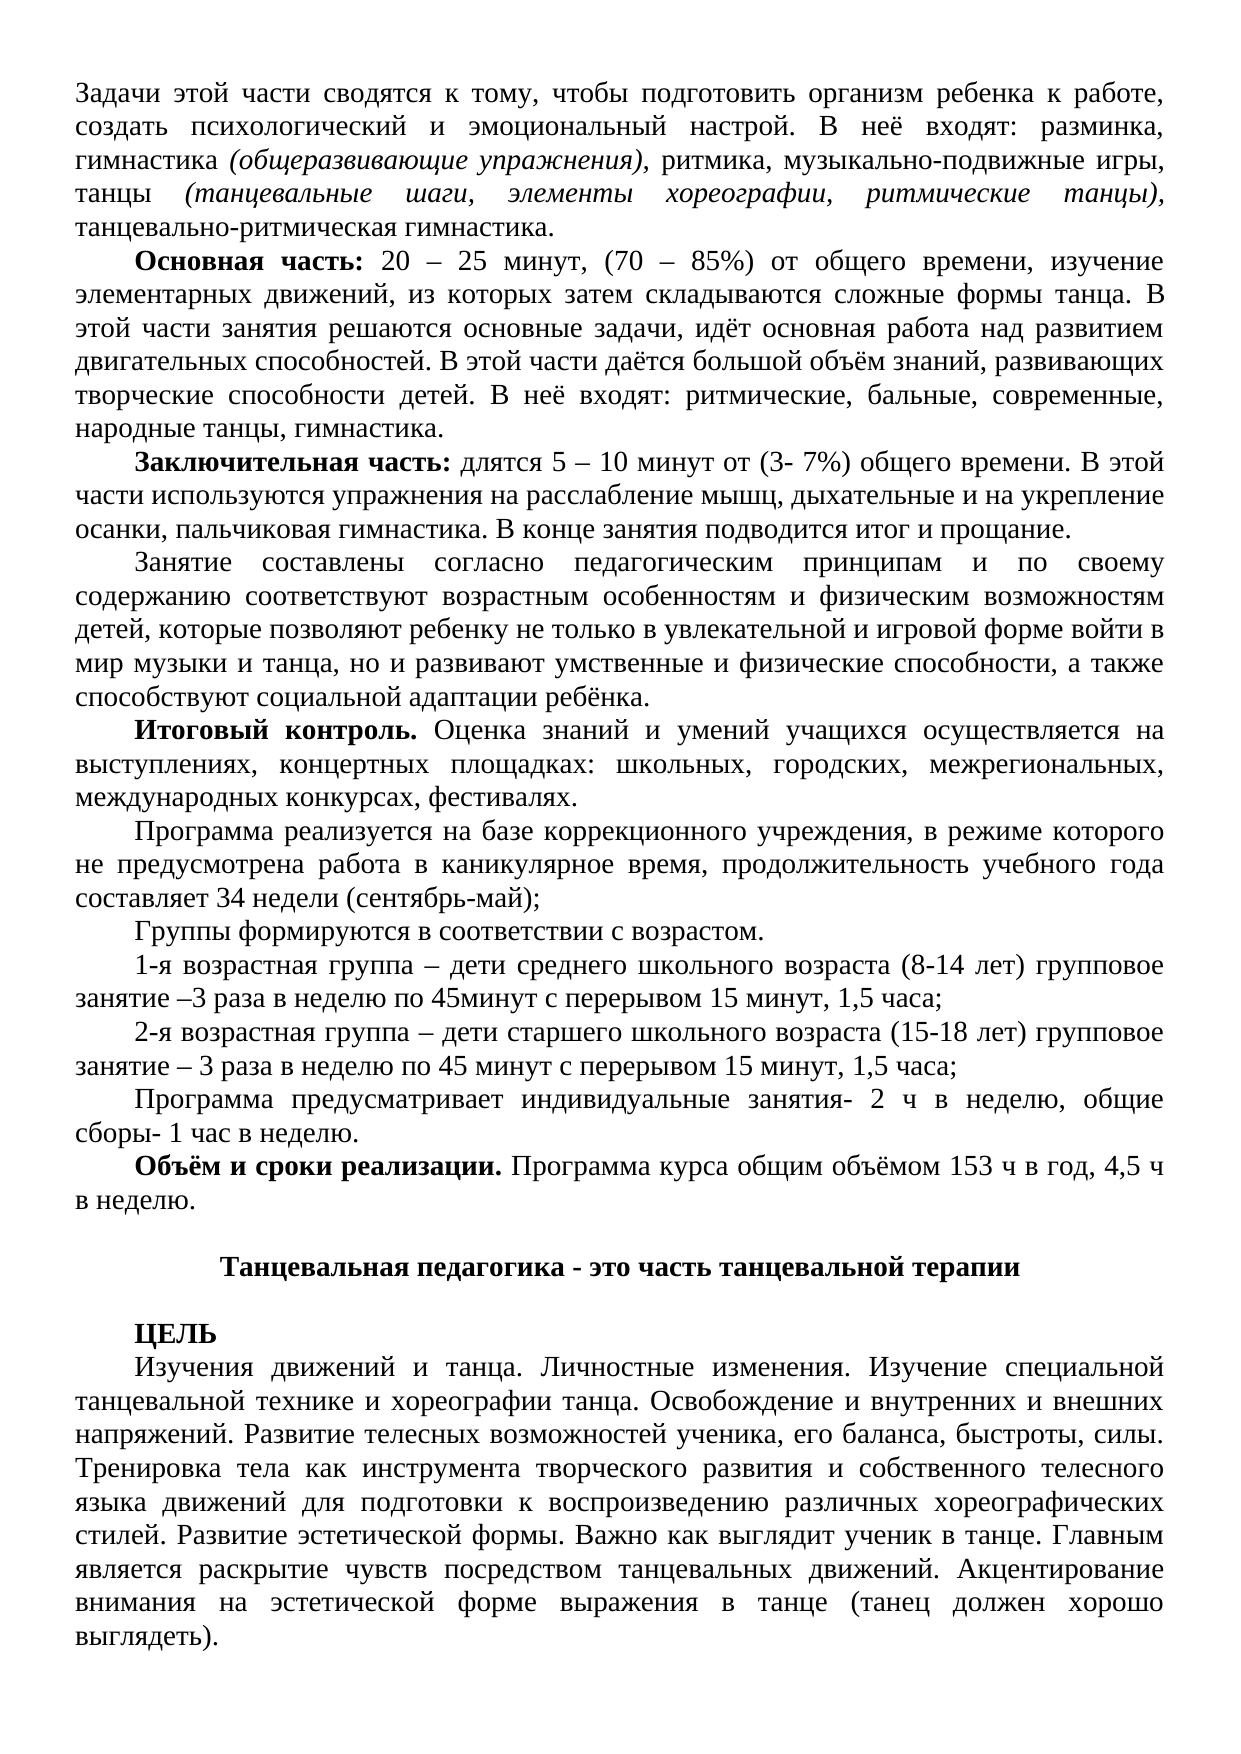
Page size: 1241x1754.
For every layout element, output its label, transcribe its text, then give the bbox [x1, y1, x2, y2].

text Занятие составлены согласно педагогическим принципам и по своему содержанию соответствуют возрастным особенностям и физическим возможностям детей, которые позволяют ребенку не только в увлекательной и игровой форме войти в мир музыки и танца, но и развивают умственные и физические способности, а также способствуют социальной адаптации ребёнка. [75, 544, 1165, 712]
text Основная часть: 20 – 25 минут, (70 – 85%) от общего времени, изучение элементарных движений, из которых затем складываются сложные формы танца. В этой части занятия решаются основные задачи, идёт основная работа над развитием двигательных способностей. В этой части даётся большой объём знаний, развивающих творческие способности детей. В неё входят: ритмические, бальные, современные, народные танцы, гимнастика. [75, 243, 1165, 444]
text Программа предусматривает индивидуальные занятия- 2 ч в неделю, общие сборы- 1 час в неделю. [75, 1081, 1165, 1148]
text Танцевальная педагогика - это часть танцевальной терапии [75, 1249, 1165, 1282]
text Заключительная часть: длятся 5 – 10 минут от (3- 7%) общего времени. В этой части используются упражнения на расслабление мышц, дыхательные и на укрепление осанки, пальчиковая гимнастика. В конце занятия подводится итог и прощание. [75, 444, 1165, 544]
text 2-я возрастная группа – дети старшего школьного возраста (15-18 лет) групповое занятие – 3 раза в неделю по 45 минут с перерывом 15 минут, 1,5 часа; [75, 1014, 1165, 1081]
text Объём и сроки реализации. Программа курса общим объёмом 153 ч в год, 4,5 ч в неделю. [75, 1148, 1165, 1215]
text ЦЕЛЬ [75, 1316, 1165, 1349]
text Итоговый контроль. Оценка знаний и умений учащихся осуществляется на выступлениях, концертных площадках: школьных, городских, межрегиональных, международных конкурсах, фестивалях. [75, 712, 1165, 813]
text Программа реализуется на базе коррекционного учреждения, в режиме которого не предусмотрена работа в каникулярное время, продолжительность учебного года составляет 34 недели (сентябрь-май); [75, 813, 1165, 913]
text 1-я возрастная группа – дети среднего школьного возраста (8-14 лет) групповое занятие –3 раза в неделю по 45минут с перерывом 15 минут, 1,5 часа; [75, 947, 1165, 1014]
text Изучения движений и танца. Личностные изменения. Изучение специальной танцевальной технике и хореографии танца. Освобождение и внутренних и внешних напряжений. Развитие телесных возможностей ученика, его баланса, быстроты, силы. Тренировка тела как инструмента творческого развития и собственного телесного языка движений для подготовки к воспроизведению различных хореографических стилей. Развитие эстетической формы. Важно как выглядит ученик в танце. Главным является раскрытие чувств посредством танцевальных движений. Акцентирование внимания на эстетической форме выражения в танце (танец должен хорошо выглядеть). [75, 1349, 1165, 1651]
text Группы формируются в соответствии с возрастом. [75, 913, 1165, 947]
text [75, 75, 1165, 243]
